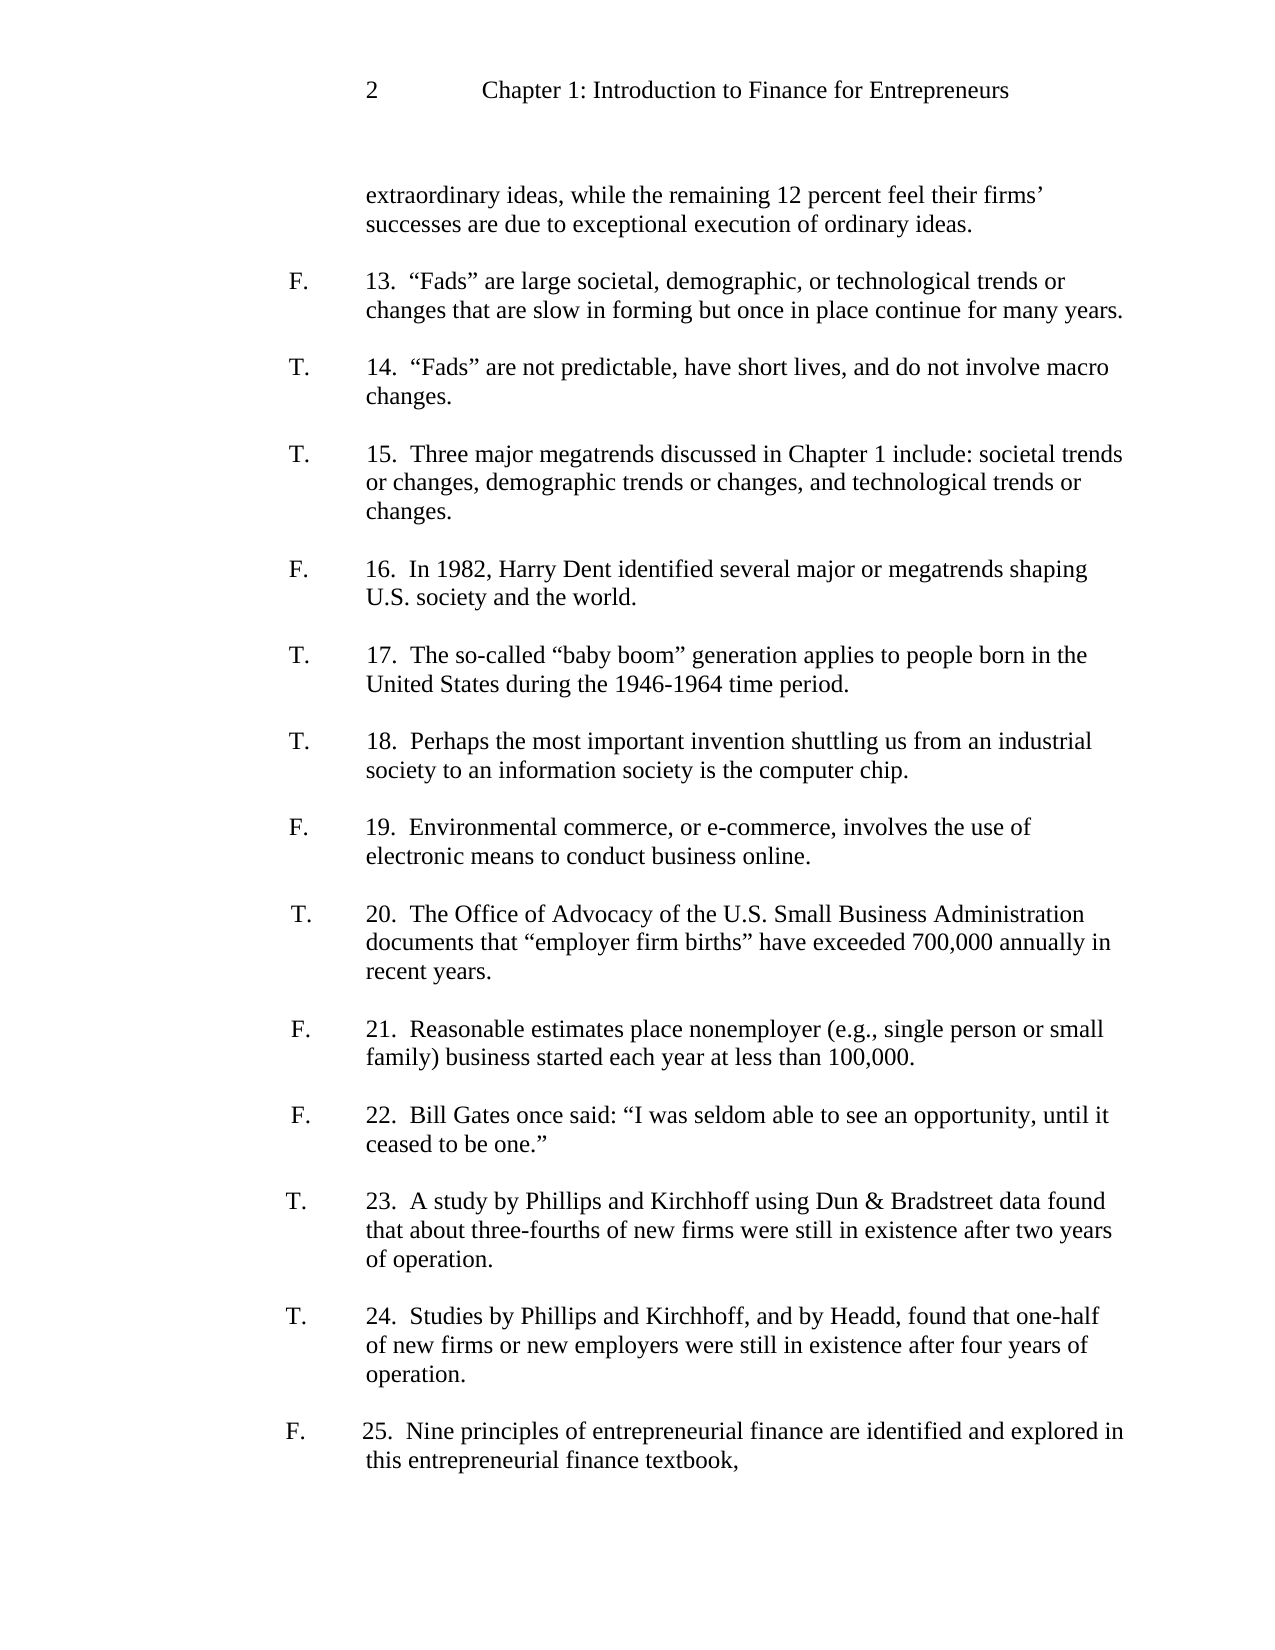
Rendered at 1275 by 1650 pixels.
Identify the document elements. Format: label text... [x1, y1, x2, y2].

text F. 25. Nine principles of entrepreneurial finance are identified and explored in this entrepreneurial finance textbook, [285, 1416, 1125, 1474]
text T. 18. Perhaps the most important invention shuttling us from an industrial society to an information society is the computer chip. [251, 726, 1125, 784]
list 23. A study by Phillips and Kirchhoff using Dun & Bradstreet data found that about three-fourths of new firms were still in existence after two years of operation. [285, 1186, 1125, 1272]
text T. 24. Studies by Phillips and Kirchhoff, and by Headd, found that one-half of new firms or new employers were still in existence after four years of operation. [285, 1301, 1125, 1387]
text F. 13. “Fads” are large societal, demographic, or technological trends or changes that are slow in forming but once in place continue for many years. [251, 266, 1125, 324]
list 22. Bill Gates once said: “I was seldom able to see an opportunity, until it ceased to be one.” [291, 1100, 1125, 1157]
text F. 19. Environmental commerce, or e-commerce, involves the use of electronic means to conduct business online. [251, 812, 1125, 870]
text F. 16. In 1982, Harry Dent identified several major or megatrends shaping society and the world. [251, 554, 1125, 611]
text T. 14. “Fads” are not predictable, have short lives, and do not involve macro changes. [251, 352, 1125, 410]
list 20. The Office of Advocacy of the U.S. Small Business Administration documents that “employer firm births” have exceeded 700,000 annually in recent years. [291, 899, 1125, 985]
list 21. Reasonable estimates place nonemployer (e.g., single person or small family) business started each year at less than 100,000. [291, 1014, 1125, 1071]
text T. 17. The so-called “baby boom” generation applies to people born in the during the 1946-1964 time period. [251, 640, 1125, 697]
text T. 15. Three major megatrends discussed in Chapter 1 include: societal trends or changes, demographic trends or changes, and technological trends or changes. [251, 439, 1125, 525]
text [251, 180, 1125, 237]
